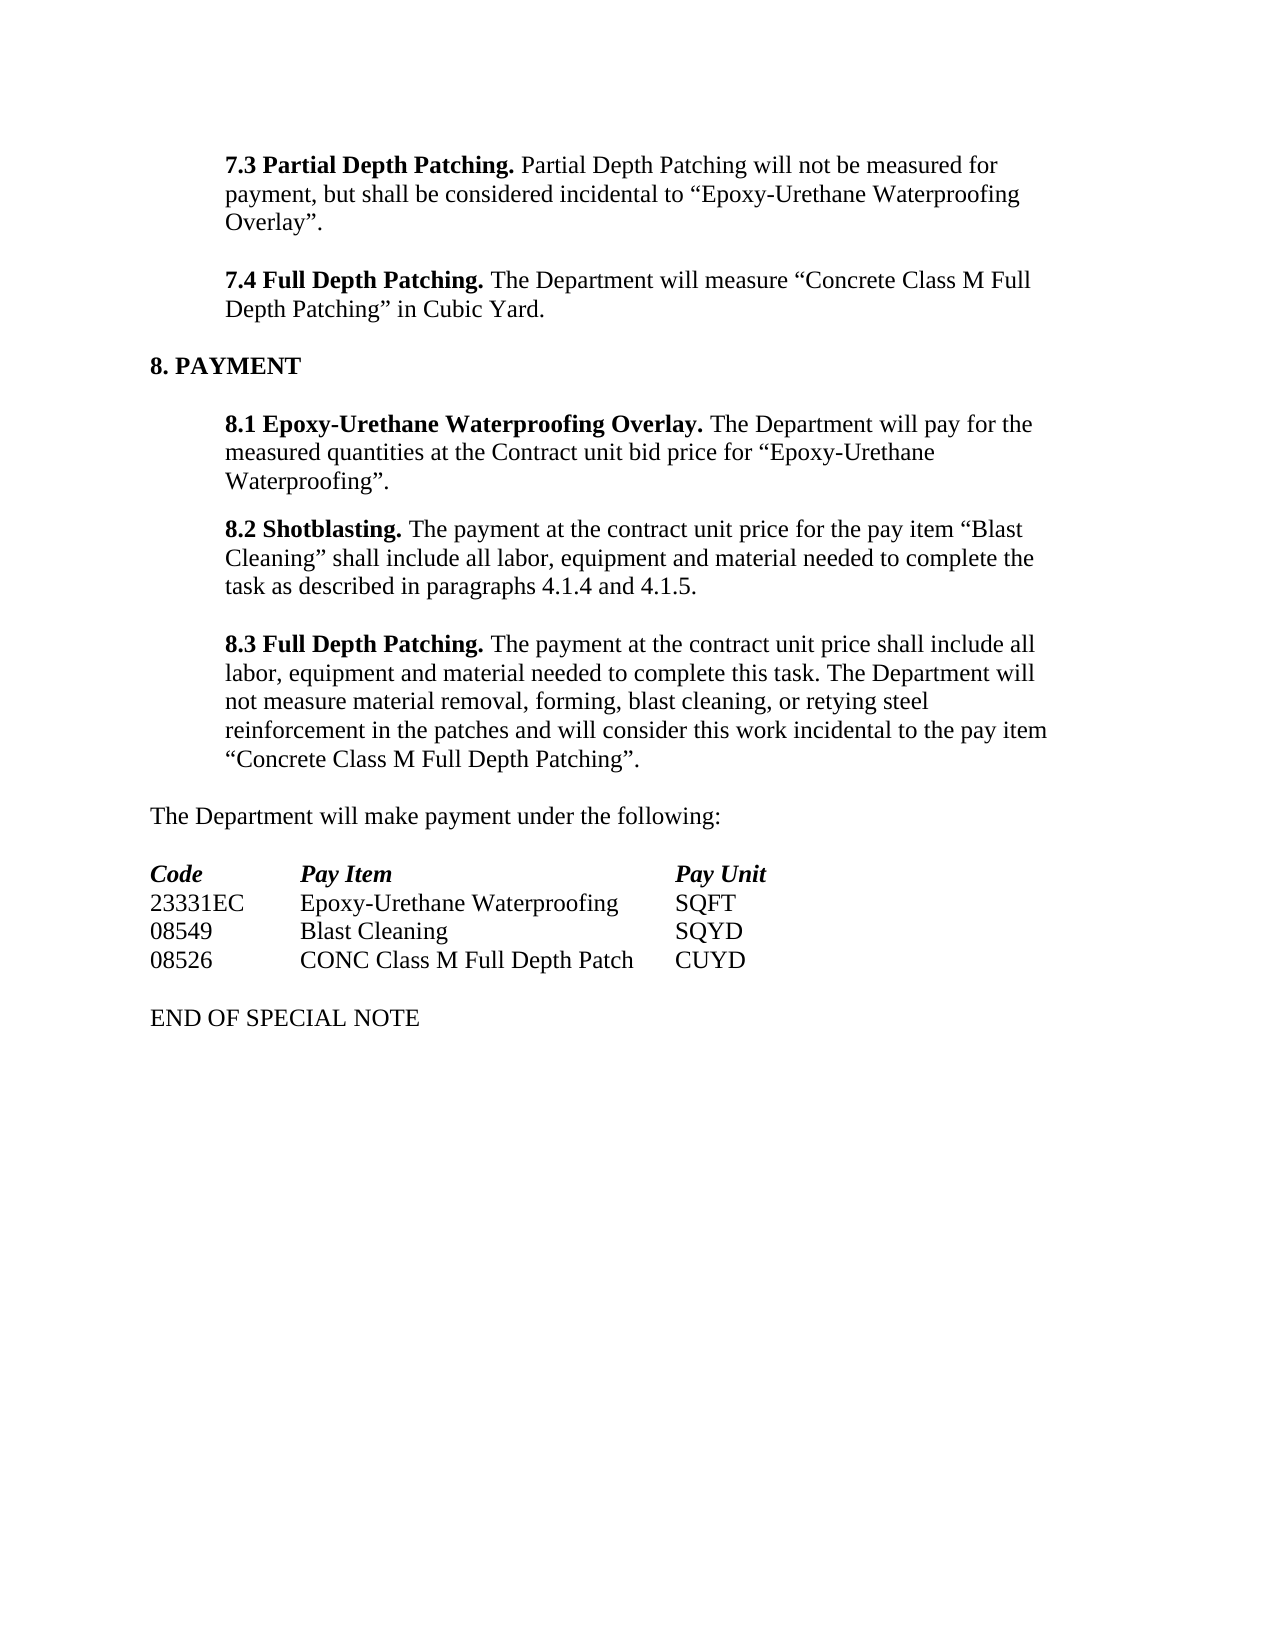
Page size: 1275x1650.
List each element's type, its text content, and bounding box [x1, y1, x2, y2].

text 8.3 Full Depth Patching. The payment at the contract unit price shall include all [225, 629, 1125, 658]
text Overlay”. [225, 207, 1125, 236]
text 08549 Blast Cleaning SQYD [150, 916, 1125, 945]
text labor, equipment and material needed to complete this task. The Department will [225, 658, 1125, 686]
text 23331EC Epoxy-Urethane Waterproofing SQFT [150, 888, 1125, 916]
text 8.2 Shotblasting. The payment at the contract unit price for the pay item “Blast [225, 514, 1125, 543]
text task as described in paragraphs 4.1.4 and 4.1.5. [225, 571, 1125, 600]
text END OF SPECIAL NOTE [150, 1003, 1125, 1031]
text The Department will make payment under the following: [150, 801, 1125, 830]
text measured quantities at the Contract unit bid price for “Epoxy-Urethane [225, 437, 1125, 466]
text not measure material removal, forming, blast cleaning, or retying steel [225, 686, 1125, 715]
text Waterproofing”. [225, 466, 1125, 495]
text Cleaning” shall include all labor, equipment and material needed to complete the [225, 543, 1125, 571]
text 8. PAYMENT [150, 351, 1125, 380]
text 7.4 Full Depth Patching. The Department will measure “Concrete Class M Full [225, 265, 1125, 294]
text payment, but shall be considered incidental to “Epoxy-Urethane Waterproofing [225, 179, 1125, 207]
text 8.1 Epoxy-Urethane Waterproofing Overlay. The Department will pay for the [225, 409, 1125, 437]
text 7.3 Partial Depth Patching. Partial Depth Patching will not be measured for [225, 150, 1125, 179]
text reinforcement in the patches and will consider this work incidental to the pay item [225, 715, 1125, 744]
text Depth Patching” in Cubic Yard. [225, 294, 1125, 322]
text Code Pay Item Pay Unit [150, 859, 1125, 888]
text “Concrete Class M Full Depth Patching”. [225, 744, 1125, 773]
text 08526 CONC Class M Full Depth Patch CUYD [150, 945, 1125, 974]
